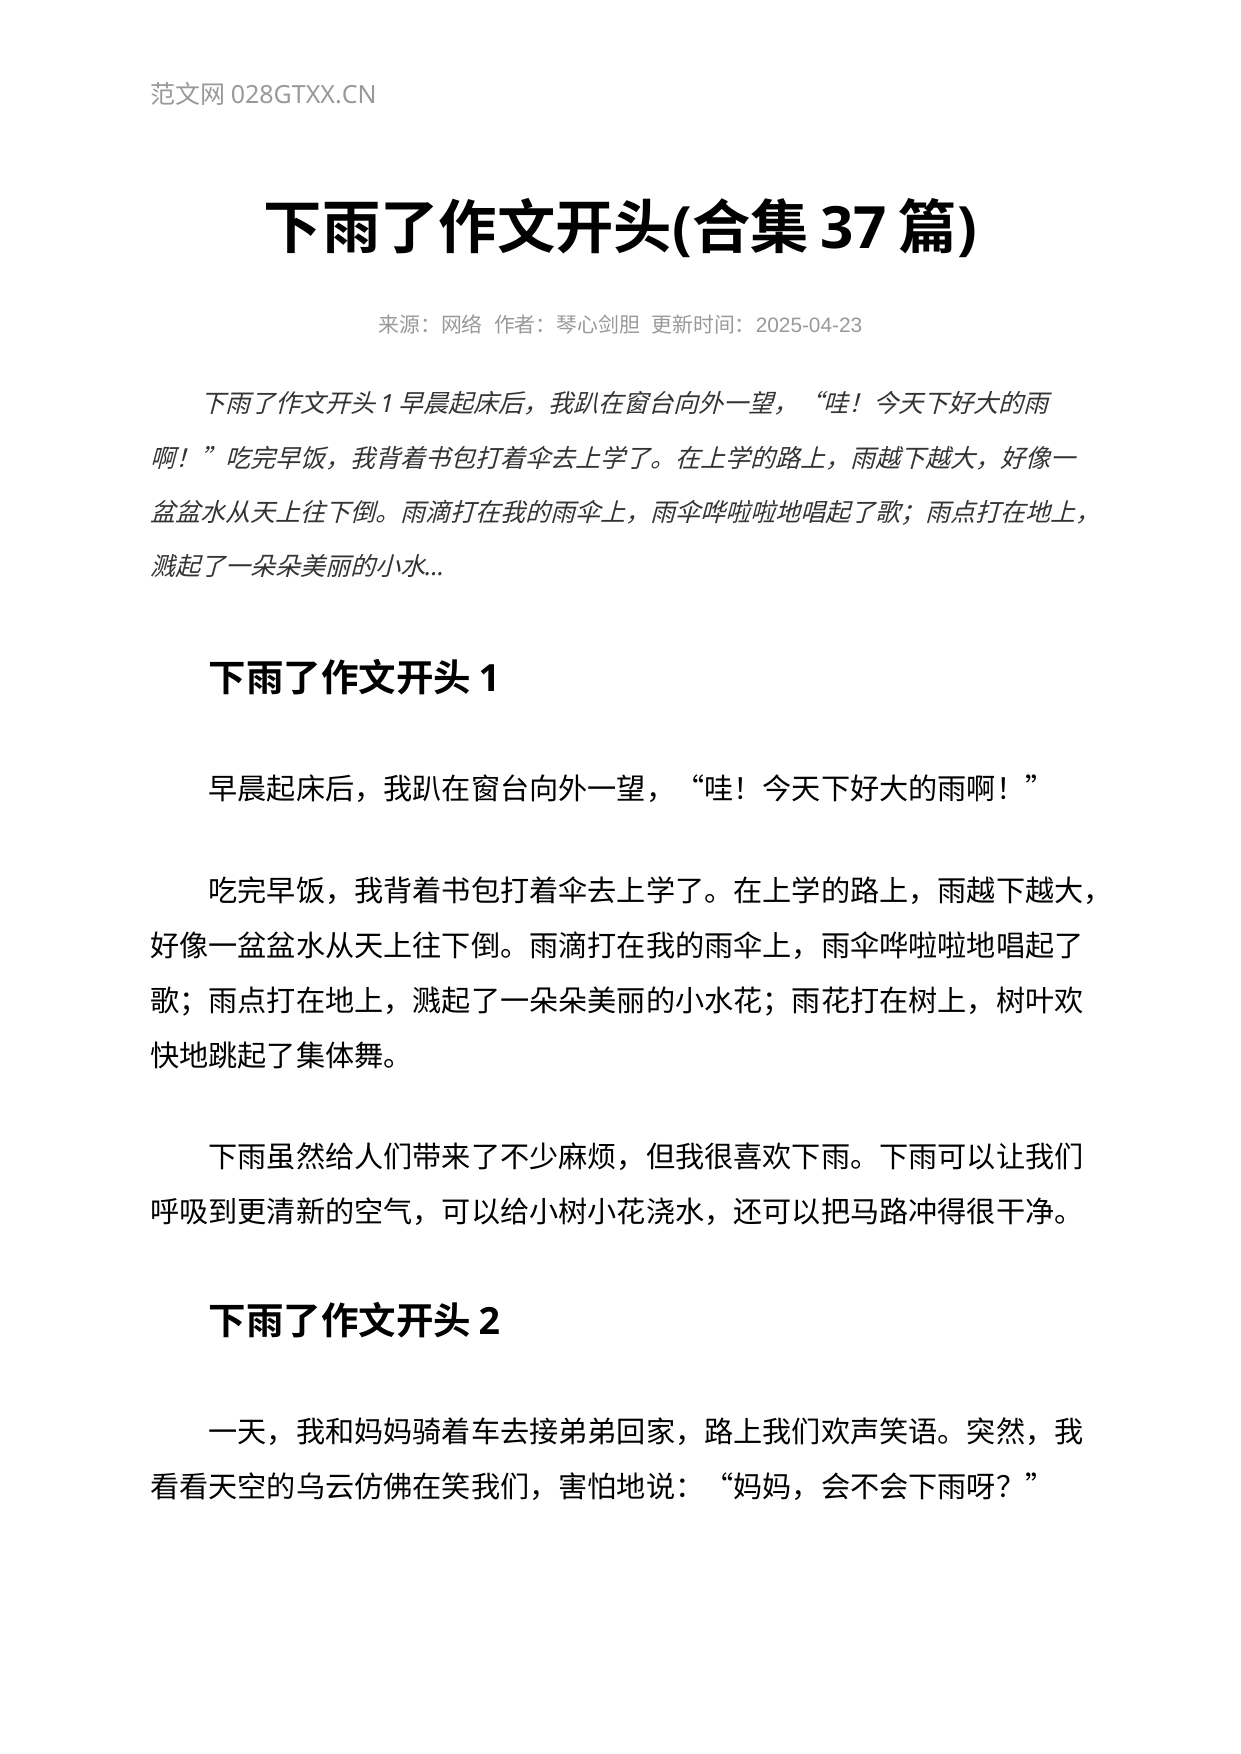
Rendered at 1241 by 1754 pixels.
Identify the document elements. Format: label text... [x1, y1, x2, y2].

text 下雨了作文开头1早晨起床后，我趴在窗台向外一望，“哇！今天下好大的雨啊！”吃完早饭，我背着书包打着伞去上学了。在上学的路上，雨越下越大，好像一盆盆水从天上往下倒。雨滴打在我的雨伞上，雨伞哗啦啦地唱起了歌；雨点打在地上，溅起了一朵朵美丽的小水... [150, 384, 1090, 583]
subtitle 下雨了作文开头(合集37篇) [150, 181, 1090, 266]
text 一天，我和妈妈骑着车去接弟弟回家，路上我们欢声笑语。突然，我看看天空的乌云仿佛在笑我们，害怕地说：“妈妈，会不会下雨呀？” [150, 1408, 1090, 1505]
text 下雨了作文开头2 [150, 1291, 1090, 1345]
text 来源：网络 作者：琴心剑胆 更新时间：2025-04-23 [150, 313, 1090, 337]
text 吃完早饭，我背着书包打着伞去上学了。在上学的路上，雨越下越大，好像一盆盆水从天上往下倒。雨滴打在我的雨伞上，雨伞哗啦啦地唱起了歌；雨点打在地上，溅起了一朵朵美丽的小水花；雨花打在树上，树叶欢快地跳起了集体舞。 [150, 867, 1090, 1074]
text 下雨虽然给人们带来了不少麻烦，但我很喜欢下雨。下雨可以让我们呼吸到更清新的空气，可以给小树小花浇水，还可以把马路冲得很干净。 [150, 1134, 1090, 1231]
text 下雨了作文开头1 [150, 648, 1090, 703]
text 早晨起床后，我趴在窗台向外一望，“哇！今天下好大的雨啊！” [150, 766, 1090, 808]
